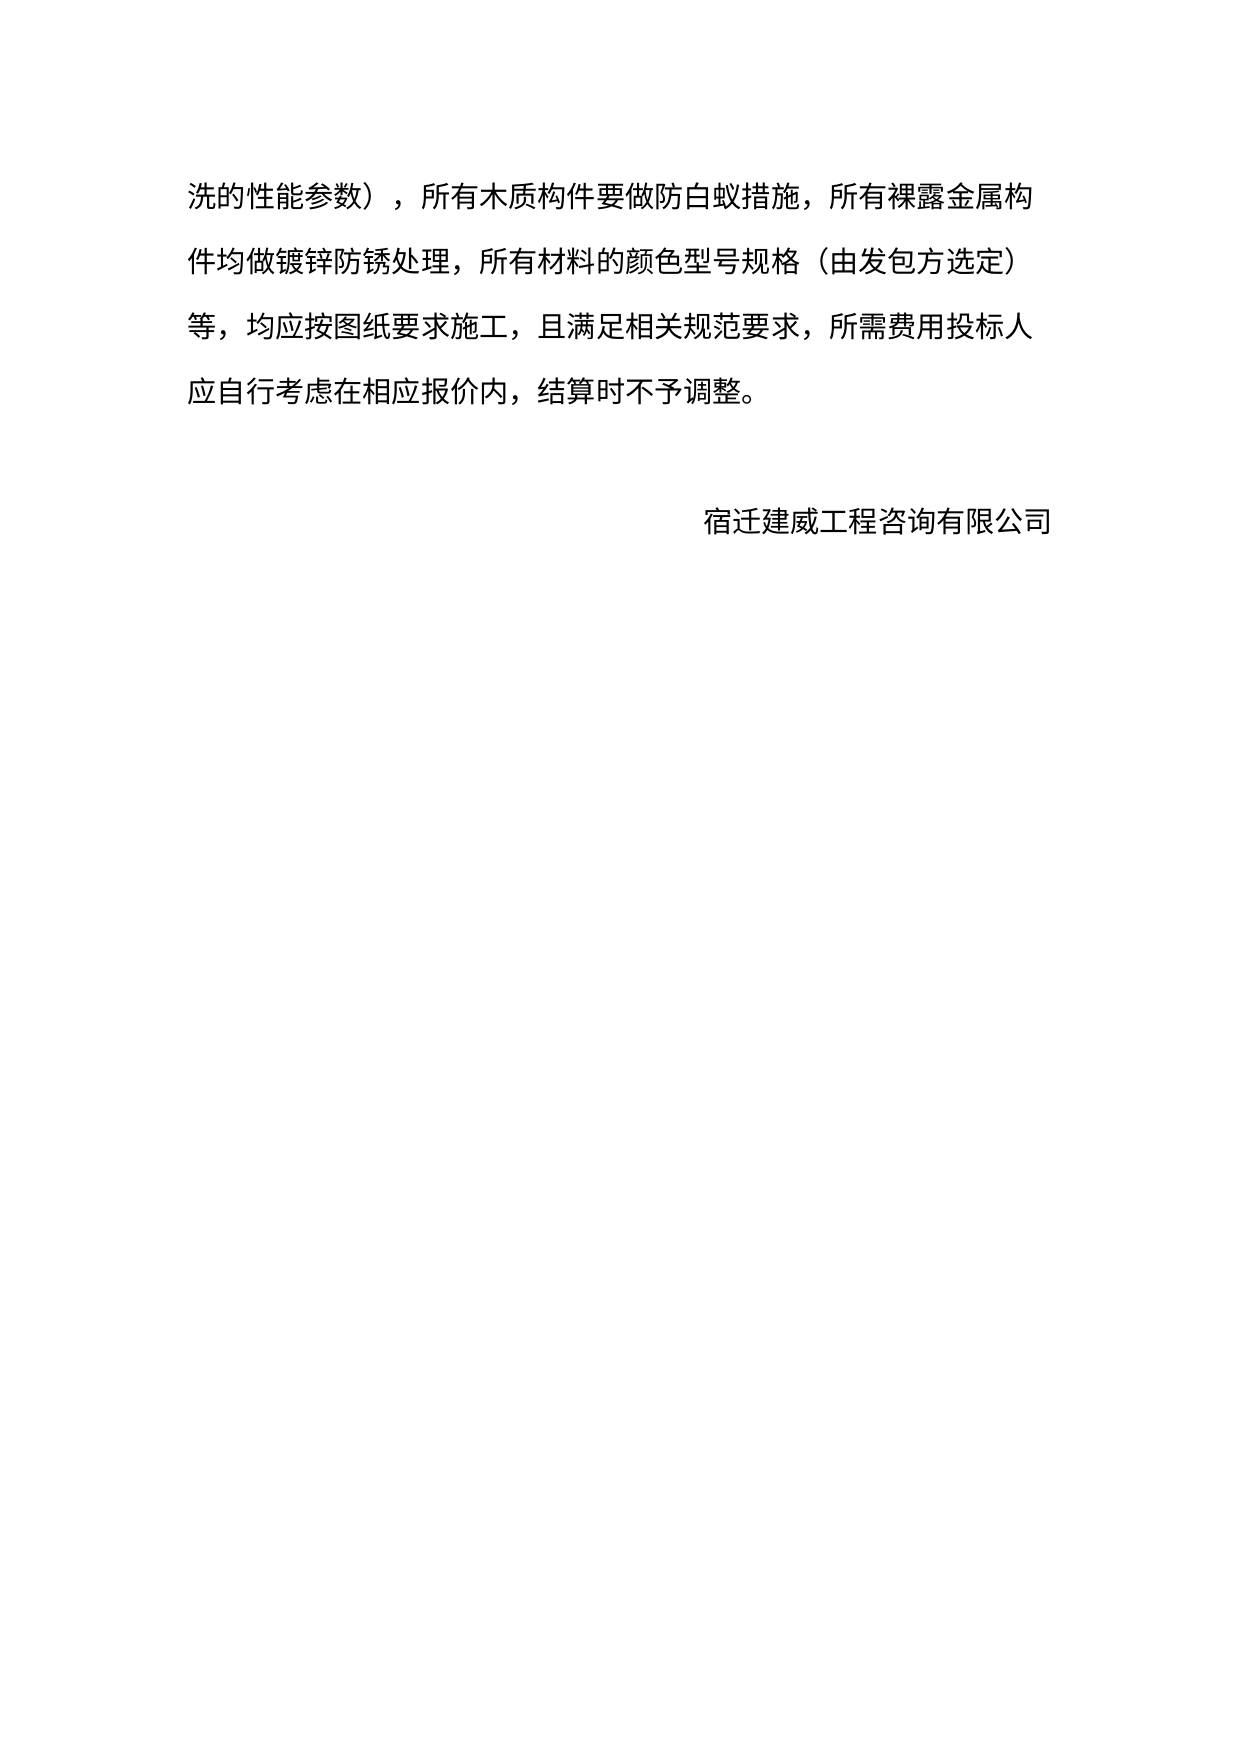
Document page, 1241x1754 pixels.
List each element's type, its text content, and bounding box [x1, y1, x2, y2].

text 宿迁建威工程咨询有限公司 [187, 487, 1053, 552]
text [187, 162, 1053, 422]
